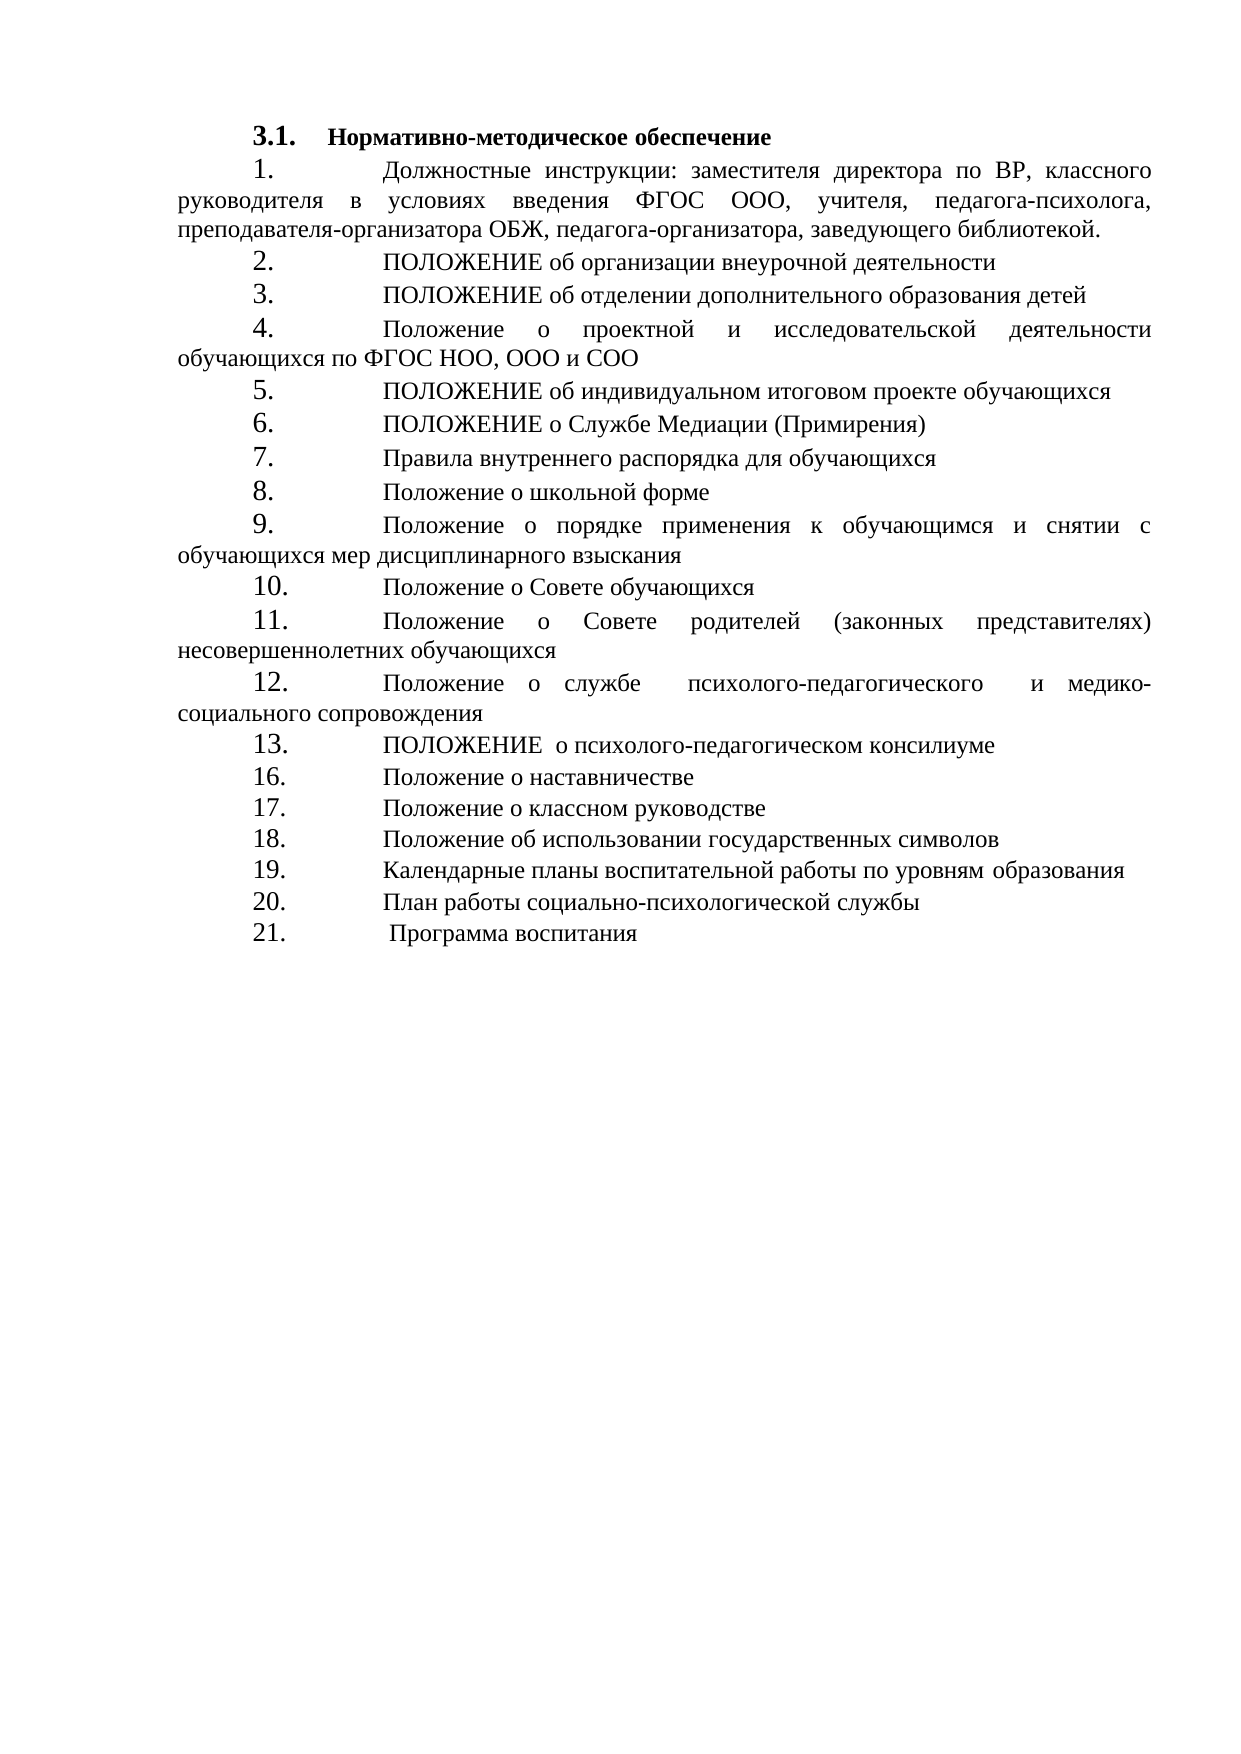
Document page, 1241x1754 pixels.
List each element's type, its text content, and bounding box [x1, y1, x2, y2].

list Календарные планы воспитательной работы по уровням образования [177, 854, 1152, 885]
list Положение об использовании государственных символов [177, 822, 1152, 854]
list Положение о Совете родителей (законных представителях) несовершеннолетних обучающихся [177, 602, 1152, 664]
list Положение о Совете обучающихся [177, 568, 1152, 602]
list Положение о классном руководстве [177, 791, 1152, 822]
list ПОЛОЖЕНИЕ о психолого-педагогическом консилиуме [177, 727, 1152, 760]
list Положение о службе психолого-педагогического и медико- социального сопровождения [177, 664, 1152, 727]
list ПОЛОЖЕНИЕ об индивидуальном итоговом проекте обучающихся [177, 372, 1152, 406]
list Положение о школьной форме [177, 473, 1152, 506]
subtitle Нормативно-методическое обеспечение [177, 118, 1152, 152]
list План работы социально-психологической службы [177, 885, 1152, 916]
list Положение о порядке применения к обучающимся и снятии с обучающихся мер дисциплинарного взыскания [177, 506, 1152, 568]
list ПОЛОЖЕНИЕ об отделении дополнительного образования детей [177, 276, 1152, 310]
list Положение о проектной и исследовательской деятельности обучающихся по ФГОС НОО, ООО и СОО [177, 310, 1152, 372]
list Программа воспитания [177, 916, 1152, 947]
list ПОЛОЖЕНИЕ об организации внеурочной деятельности [177, 243, 1152, 276]
list Положение о наставничестве [177, 760, 1152, 791]
list Правила внутреннего распорядка для обучающихся [177, 439, 1152, 473]
list ПОЛОЖЕНИЕ о Службе Медиации (Примирения) [177, 406, 1152, 439]
list Должностные инструкции: заместителя директора по ВР, классного руководителя в условиях введения ФГОС ООО, учителя, педагога-психолога, преподавателя-организатора ОБЖ, педагога-организатора, заведующего библиотекой. [177, 152, 1152, 243]
